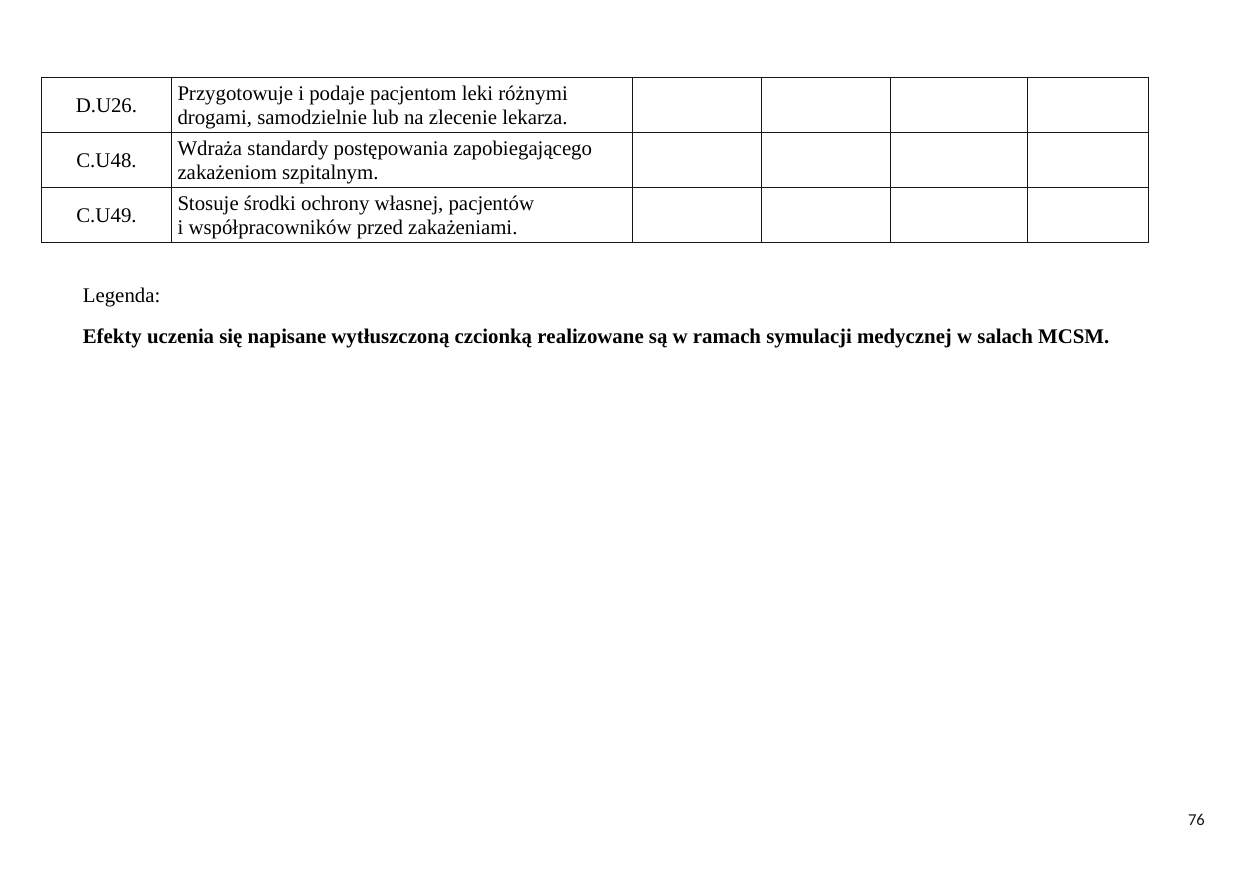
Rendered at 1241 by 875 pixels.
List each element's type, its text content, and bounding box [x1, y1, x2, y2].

table_cell [633, 78, 761, 132]
table_cell Stosuje środki ochrony własnej, pacjentów i współpracowników przed zakażeniami. [172, 188, 632, 242]
table_cell [1028, 78, 1148, 132]
table_cell C.U48. [42, 133, 171, 187]
table_cell [891, 133, 1027, 187]
table_cell Wdraża standardy postępowania zapobiegającego zakażeniom szpitalnym. [172, 133, 632, 187]
table_cell [891, 188, 1027, 242]
text Efekty uczenia się napisane wytłuszczoną czcionką realizowane są w ramach symulacji medycznej w salach MCSM. [83, 324, 1158, 348]
table_cell C.U49. [42, 188, 171, 242]
table_cell [891, 78, 1027, 132]
text Legenda: [83, 283, 1158, 307]
table_cell [633, 133, 761, 187]
table_cell Przygotowuje i podaje pacjentom leki różnymi drogami, samodzielnie lub na zlecenie lekarza. [172, 78, 632, 132]
table_cell [762, 78, 890, 132]
table_cell [633, 188, 761, 242]
table_cell [1028, 188, 1148, 242]
table_cell D.U26. [42, 78, 171, 132]
table_cell [1028, 133, 1148, 187]
table_cell [762, 133, 890, 187]
table_cell [762, 188, 890, 242]
